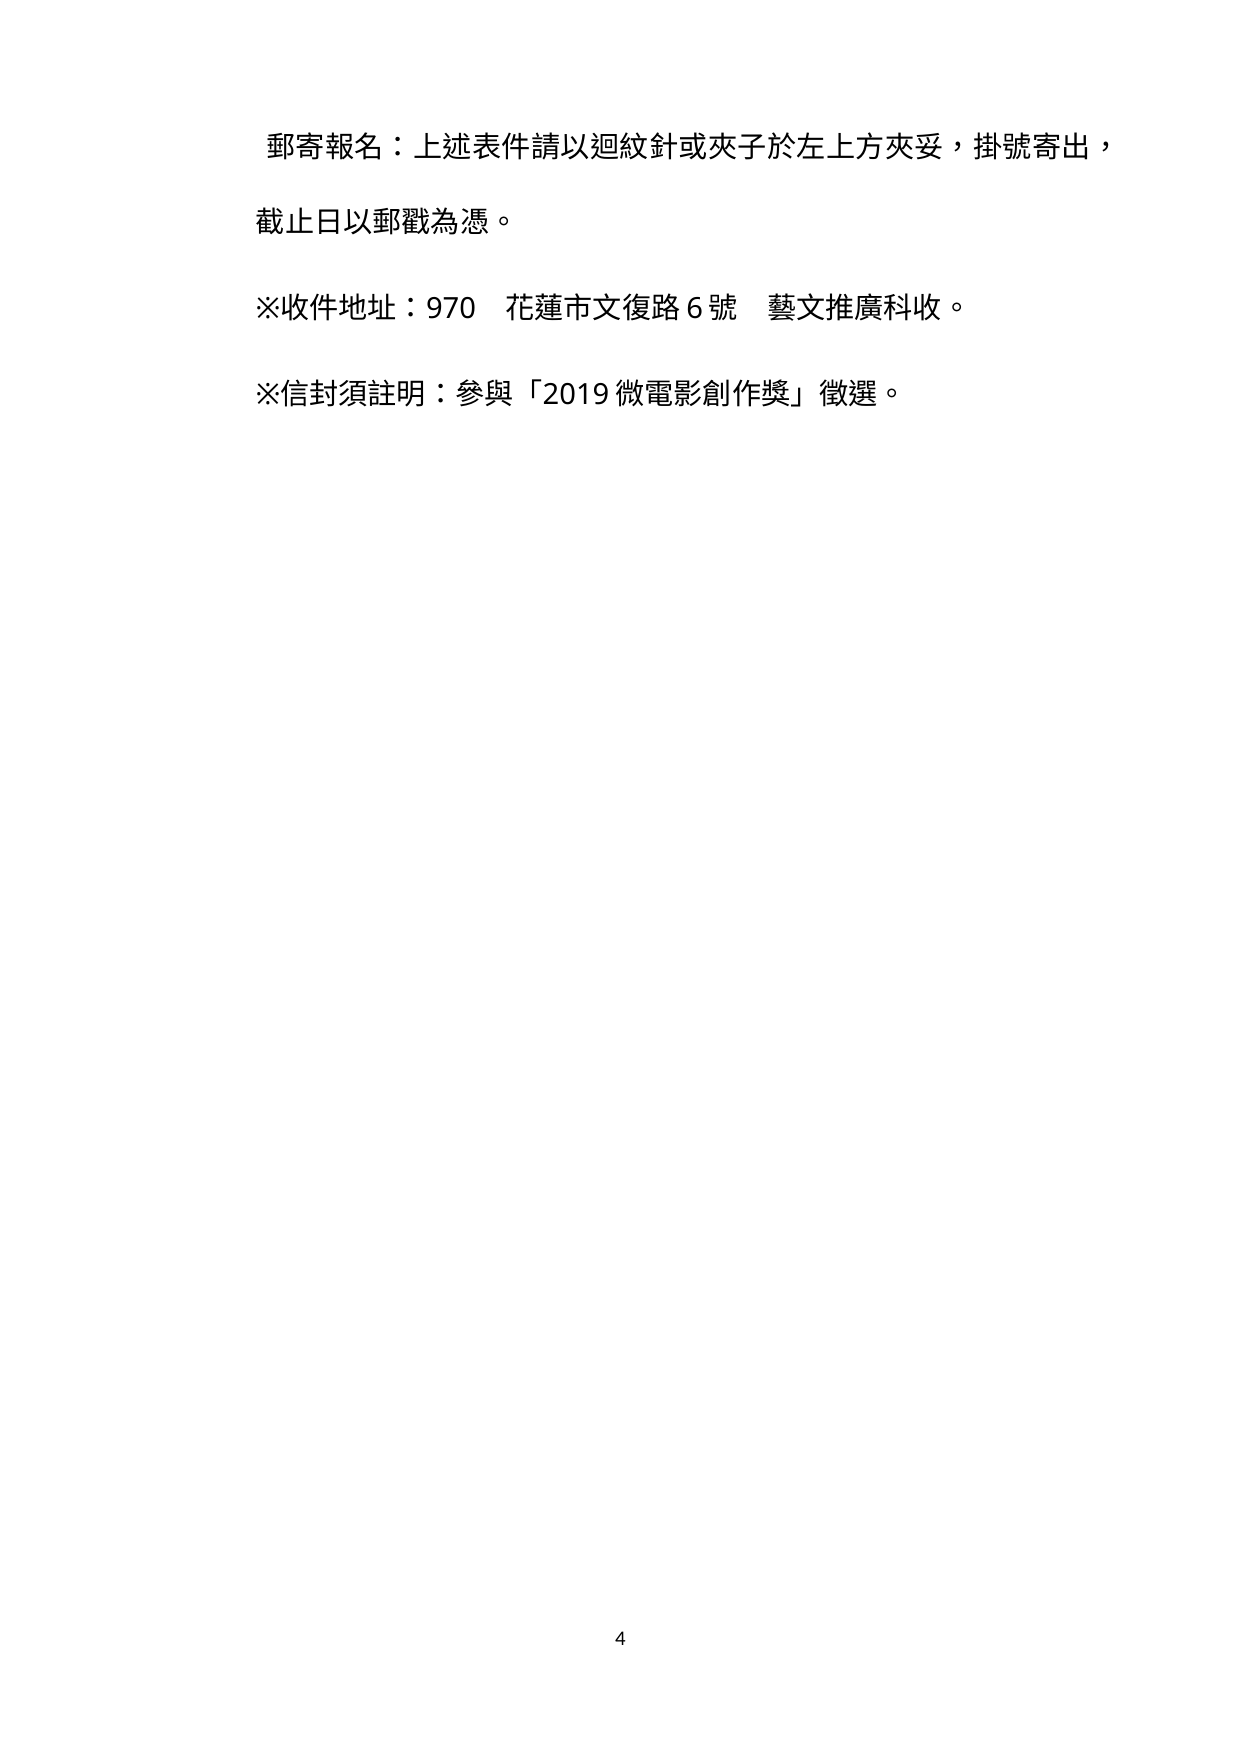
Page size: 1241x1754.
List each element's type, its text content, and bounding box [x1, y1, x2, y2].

text ※收件地址：970 花蓮市文復路6號 藝文推廣科收。 [256, 268, 1122, 343]
text ※信封須註明：參與「2019微電影創作獎」徵選。 [256, 354, 1122, 429]
text 郵寄報名：上述表件請以迴紋針或夾子於左上方夾妥，掛號寄出，截止日以郵戳為憑。 [256, 107, 1122, 257]
